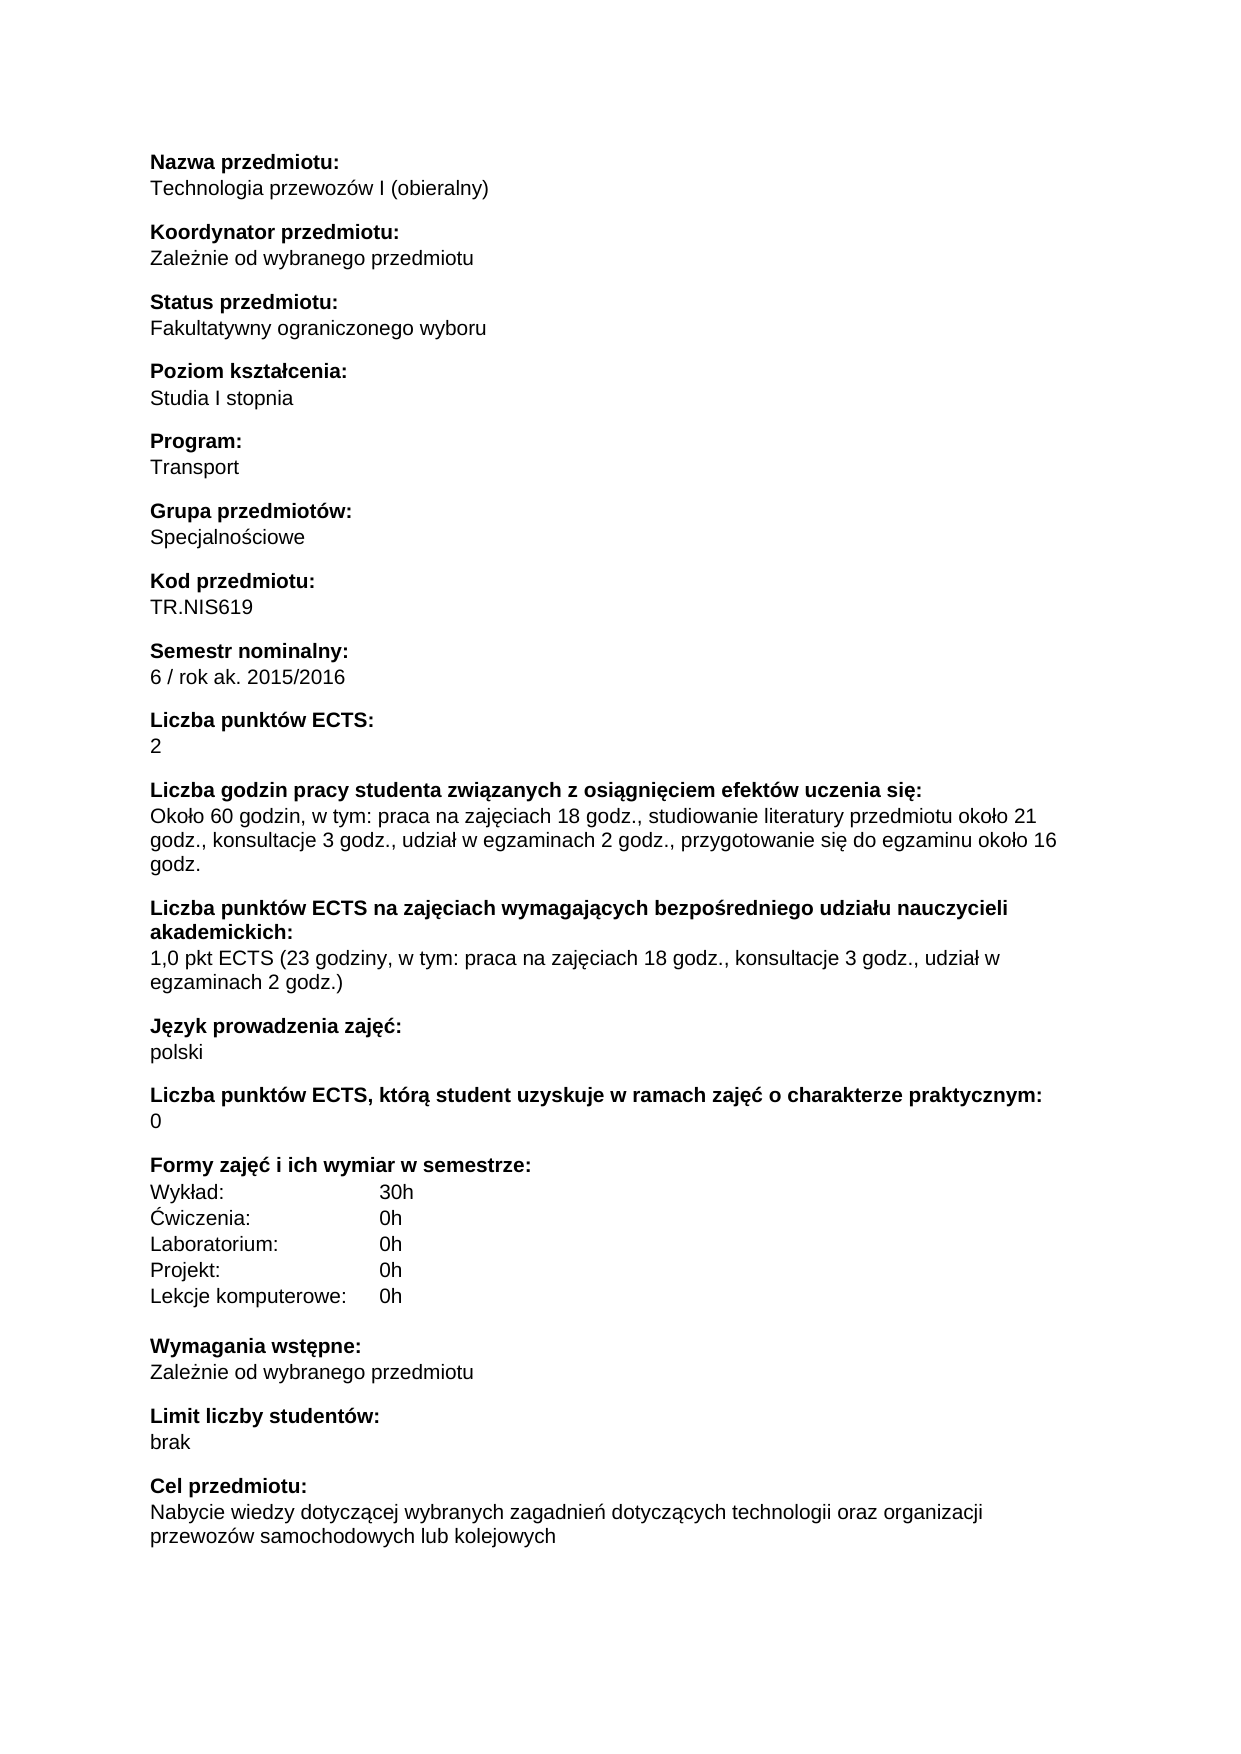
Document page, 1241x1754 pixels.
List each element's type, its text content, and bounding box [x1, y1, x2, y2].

text 6 / rok ak. 2015/2016 [150, 664, 1090, 688]
text Status przedmiotu: [150, 289, 1090, 313]
text Wymagania wstępne: [150, 1334, 1090, 1358]
table_cell Ćwiczenia: [140, 1206, 367, 1230]
text brak [150, 1430, 1090, 1454]
text Liczba punktów ECTS: [150, 708, 1090, 732]
text Język prowadzenia zajęć: [150, 1013, 1090, 1037]
table_header Wykład: [140, 1180, 367, 1204]
text Poziom kształcenia: [150, 359, 1090, 383]
text Liczba punktów ECTS na zajęciach wymagających bezpośredniego udziału nauczycieli akademickich: [150, 896, 1090, 944]
text 2 [150, 734, 1090, 758]
table_cell Lekcje komputerowe: [140, 1284, 367, 1308]
text Technologia przewozów I (obieralny) [150, 176, 1090, 200]
text Koordynator przedmiotu: [150, 220, 1090, 244]
text Studia I stopnia [150, 385, 1090, 409]
table_cell 0h [369, 1256, 597, 1282]
text Limit liczby studentów: [150, 1404, 1090, 1428]
table_cell Laboratorium: [140, 1232, 367, 1256]
text Liczba godzin pracy studenta związanych z osiągnięciem efektów uczenia się: [150, 778, 1090, 802]
text Grupa przedmiotów: [150, 499, 1090, 523]
text 0 [150, 1109, 1090, 1133]
text Liczba punktów ECTS, którą student uzyskuje w ramach zajęć o charakterze praktycznym: [150, 1083, 1090, 1107]
table_cell 0h [369, 1204, 597, 1230]
text Nazwa przedmiotu: [150, 150, 1090, 174]
text 1,0 pkt ECTS (23 godziny, w tym: praca na zajęciach 18 godz., konsultacje 3 godz., udział w egzaminach 2 godz.) [150, 946, 1090, 994]
text Program: [150, 429, 1090, 453]
text Około 60 godzin, w tym: praca na zajęciach 18 godz., studiowanie literatury przedmiotu około 21 godz., konsultacje 3 godz., udział w egzaminach 2 godz., przygotowanie się do egzaminu około 16 godz. [150, 804, 1090, 876]
text Specjalnościowe [150, 525, 1090, 549]
table_header 30h [369, 1180, 597, 1204]
text Zależnie od wybranego przedmiotu [150, 246, 1090, 270]
text Semestr nominalny: [150, 638, 1090, 662]
table_cell Projekt: [140, 1258, 367, 1282]
text Transport [150, 455, 1090, 479]
text polski [150, 1039, 1090, 1063]
text Kod przedmiotu: [150, 569, 1090, 593]
text Nabycie wiedzy dotyczącej wybranych zagadnień dotyczących technologii oraz organizacji przewozów samochodowych lub kolejowych [150, 1499, 1090, 1547]
table_cell 0h [369, 1282, 597, 1308]
text Zależnie od wybranego przedmiotu [150, 1360, 1090, 1384]
text Fakultatywny ograniczonego wyboru [150, 316, 1090, 339]
table_cell 0h [369, 1230, 597, 1256]
text Cel przedmiotu: [150, 1473, 1090, 1497]
text Formy zajęć i ich wymiar w semestrze: [150, 1153, 1090, 1177]
text TR.NIS619 [150, 595, 1090, 619]
